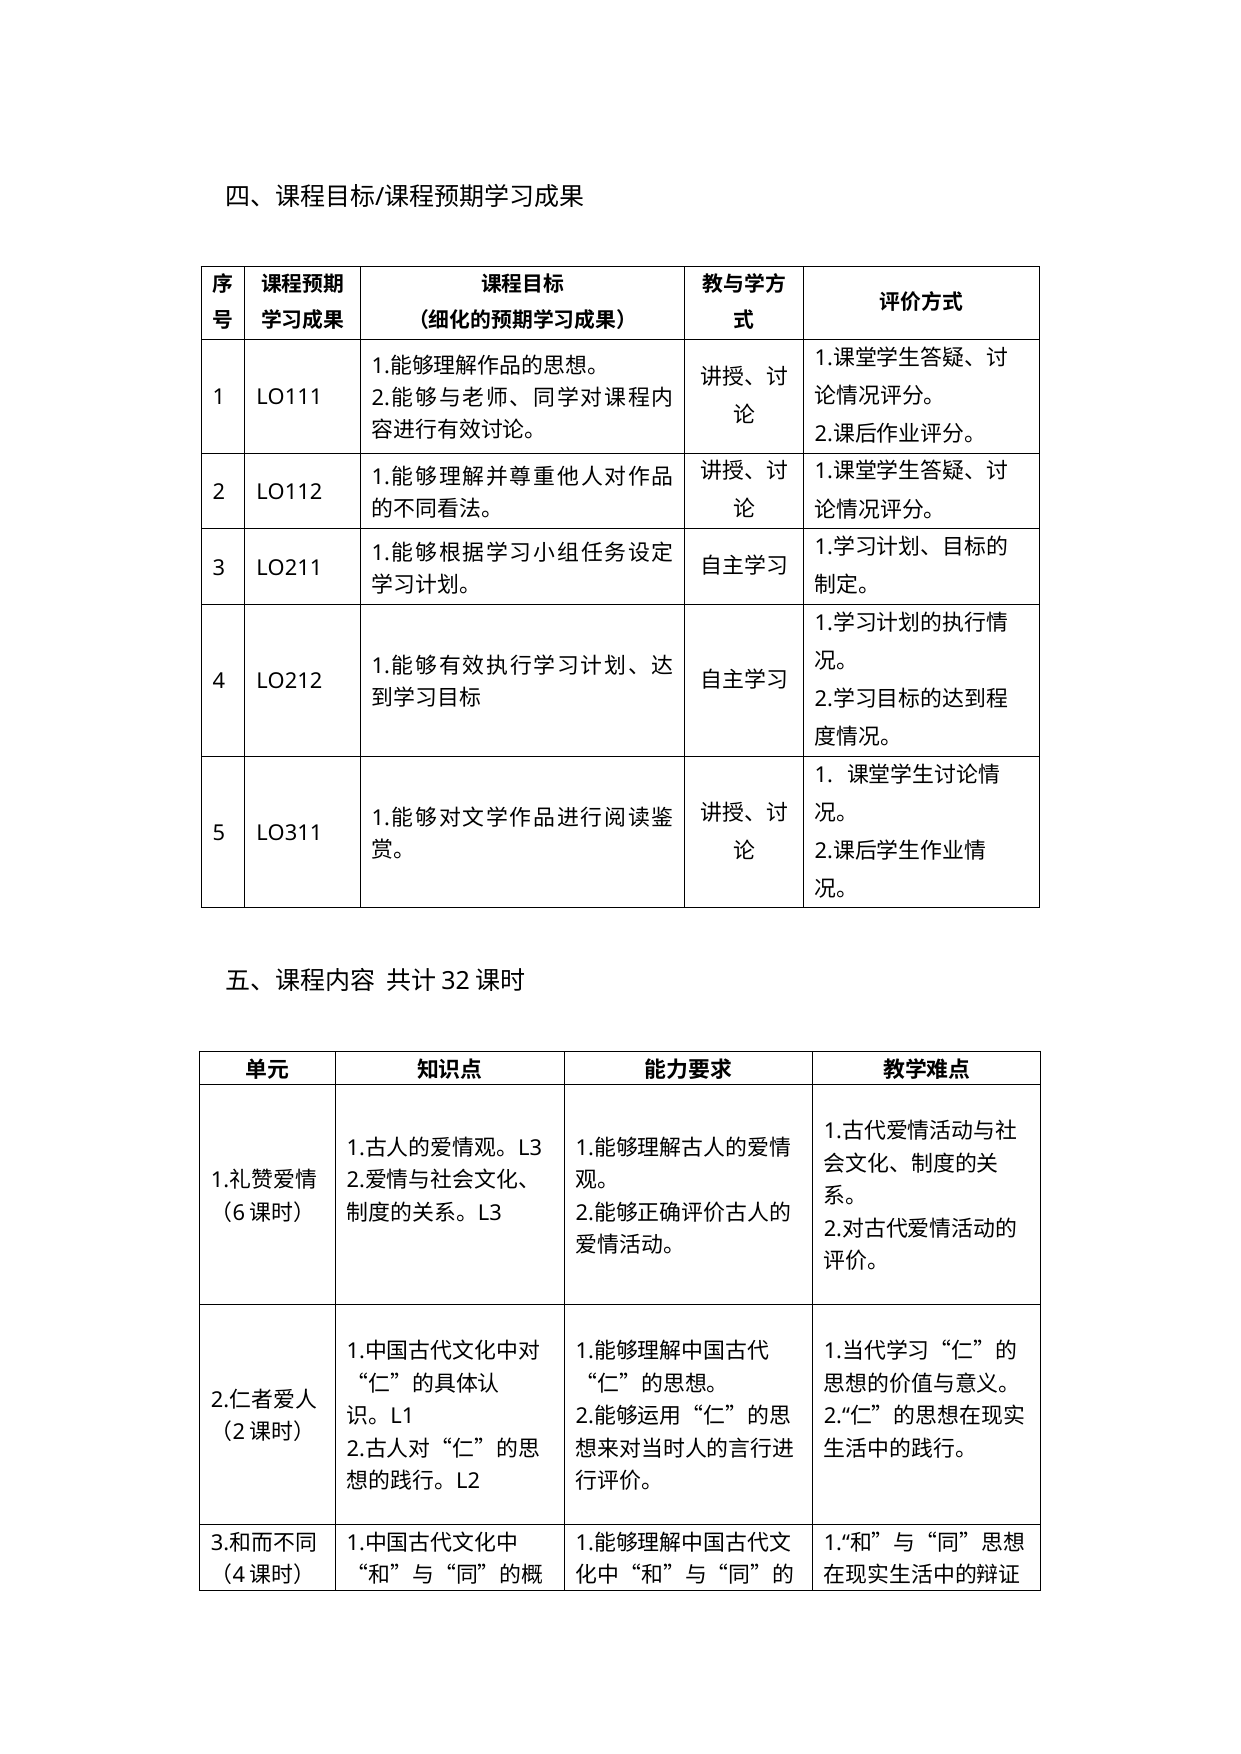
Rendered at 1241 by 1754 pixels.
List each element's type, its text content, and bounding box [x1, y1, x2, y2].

table_cell 3 [202, 529, 244, 604]
table_cell 2 [202, 454, 244, 528]
table_header 课程预期 学习成果 [245, 267, 360, 339]
table_cell 1.能够根据学习小组任务设定学习计划。 [361, 529, 684, 604]
text 四、课程目标/课程预期学习成果 [187, 162, 1053, 227]
table_header 知识点 [336, 1052, 564, 1084]
table_cell LO212 [245, 605, 360, 756]
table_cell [336, 1525, 564, 1589]
table_cell 1.古代爱情活动与社会文化、制度的关系。 2.对古代爱情活动的评价。 [813, 1085, 1040, 1304]
table_cell 1.古人的爱情观。L3 2.爱情与社会文化、制度的关系。L3 [336, 1085, 564, 1304]
table_cell 2.仁者爱人（2课时） [200, 1305, 335, 1523]
table_cell 1.能够理解古人的爱情观。 2.能够正确评价古人的爱情活动。 [565, 1085, 812, 1304]
table_header 序号 [202, 267, 244, 339]
table_cell 1.能够有效执行学习计划、达到学习目标 [361, 605, 684, 756]
table_cell 1.能够理解并尊重他人对作品的不同看法。 [361, 454, 684, 528]
table_cell 1.能够理解作品的思想。 2.能够与老师、同学对课程内容进行有效讨论。 [361, 340, 684, 452]
table_header 评价方式 [804, 267, 1039, 339]
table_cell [813, 1525, 1040, 1589]
table_header 教学难点 [813, 1052, 1040, 1084]
text 五、课程内容 共计32课时 [187, 250, 1053, 1011]
table_cell 1.当代学习“仁”的思想的价值与意义。 2.“仁”的思想在现实生活中的践行。 [813, 1305, 1040, 1523]
table_cell 讲授、讨论 [685, 757, 803, 907]
table_cell 1.课堂学生答疑、讨论情况评分。 [804, 454, 1039, 528]
table_cell 1.学习计划、目标的制定。 [804, 529, 1039, 604]
table_cell 1.能够理解中国古代“仁”的思想。 2.能够运用“仁”的思想来对当时人的言行进行评价。 [565, 1305, 812, 1523]
table_header 能力要求 [565, 1052, 812, 1084]
table_cell 1.中国古代文化中对“仁”的具体认识。L1 2.古人对“仁”的思想的践行。L2 [336, 1305, 564, 1523]
table_cell 4 [202, 605, 244, 756]
table_cell 讲授、讨论 [685, 454, 803, 528]
table_cell 1.课堂学生答疑、讨论情况评分。 2.课后作业评分。 [804, 340, 1039, 452]
table_cell 自主学习 [685, 605, 803, 756]
table_cell LO211 [245, 529, 360, 604]
table_header 单元 [200, 1052, 335, 1084]
table_cell LO311 [245, 757, 360, 907]
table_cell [565, 1525, 812, 1589]
table_cell 1.能够对文学作品进行阅读鉴赏。 [361, 757, 684, 907]
table_cell LO112 [245, 454, 360, 528]
table_cell 1 [202, 340, 244, 452]
table_cell 课堂学生讨论情况。 2.课后学生作业情况。 [804, 757, 1039, 907]
table_cell 讲授、讨论 [685, 340, 803, 452]
table_cell 自主学习 [685, 529, 803, 604]
table_header 课程目标 （细化的预期学习成果） [361, 267, 684, 339]
table_cell 1.礼赞爱情（6课时） [200, 1085, 335, 1304]
table_header 教与学方式 [685, 267, 803, 339]
table_cell 3.和而不同（4课时） [200, 1525, 335, 1589]
table_cell 5 [202, 757, 244, 907]
table_cell LO111 [245, 340, 360, 452]
table_cell 1.学习计划的执行情况。 2.学习目标的达到程度情况。 [804, 605, 1039, 756]
